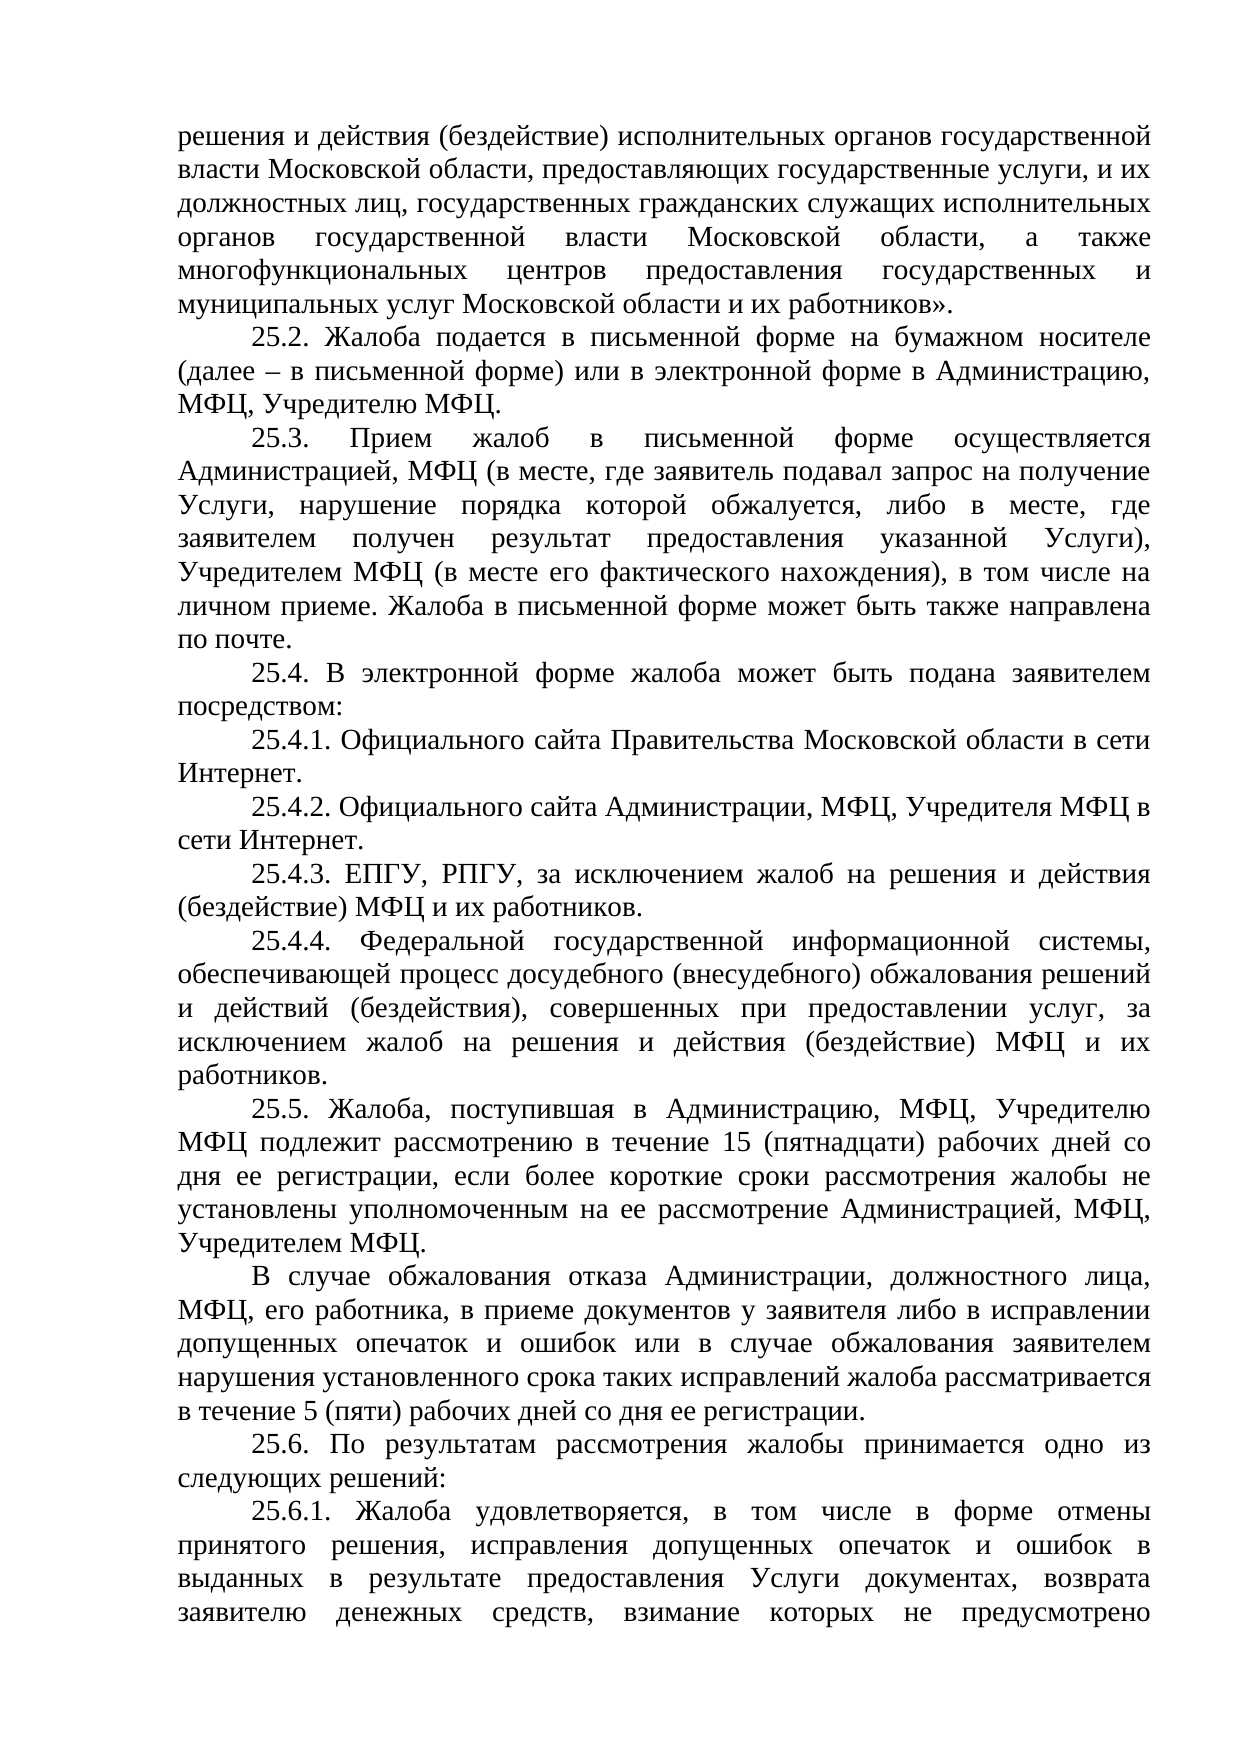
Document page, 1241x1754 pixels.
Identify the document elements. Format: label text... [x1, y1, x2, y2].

text 25.4.3. ЕПГУ, РПГУ, за исключением жалоб на решения и действия (бездействие) МФЦ и их работников. [177, 856, 1152, 923]
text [177, 118, 1152, 319]
text В случае обжалования отказа Администрации, должностного лица, МФЦ, его работника, в приеме документов у заявителя либо в исправлении допущенных опечаток и ошибок или в случае обжалования заявителем нарушения установленного срока таких исправлений жалоба рассматривается в течение 5 (пяти) рабочих дней со дня ее регистрации. [177, 1258, 1152, 1426]
text 25.6. По результатам рассмотрения жалобы принимается одно из следующих решений: [177, 1426, 1152, 1493]
text 25.5. Жалоба, поступившая в Администрацию, МФЦ, Учредителю МФЦ подлежит рассмотрению в течение 15 (пятнадцати) рабочих дней со дня ее регистрации, если более короткие сроки рассмотрения жалобы не установлены уполномоченным на ее рассмотрение Администрацией, МФЦ, Учредителем МФЦ. [177, 1091, 1152, 1258]
text 25.2. Жалоба подается в письменной форме на бумажном носителе (далее – в письменной форме) или в электронной форме в Администрацию, МФЦ, Учредителю МФЦ. [177, 319, 1152, 420]
text 25.4. В электронной форме жалоба может быть подана заявителем посредством: [177, 655, 1152, 722]
text 25.3. Прием жалоб в письменной форме осуществляется Администрацией, МФЦ (в месте, где заявитель подавал запрос на получение Услуги, нарушение порядка которой обжалуется, либо в месте, где заявителем получен результат предоставления указанной Услуги), Учредителем МФЦ (в месте его фактического нахождения), в том числе на личном приеме. Жалоба в письменной форме может быть также направлена по почте. [177, 420, 1152, 655]
text 25.4.1. Официального сайта Правительства Московской области в сети Интернет. [177, 722, 1152, 789]
text 25.4.4. Федеральной государственной информационной системы, обеспечивающей процесс досудебного (внесудебного) обжалования решений и действий (бездействия), совершенных при предоставлении услуг, за исключением жалоб на решения и действия (бездействие) МФЦ и их работников. [177, 923, 1152, 1091]
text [177, 1493, 1152, 1627]
text 25.4.2. Официального сайта Администрации, МФЦ, Учредителя МФЦ в сети Интернет. [177, 789, 1152, 856]
